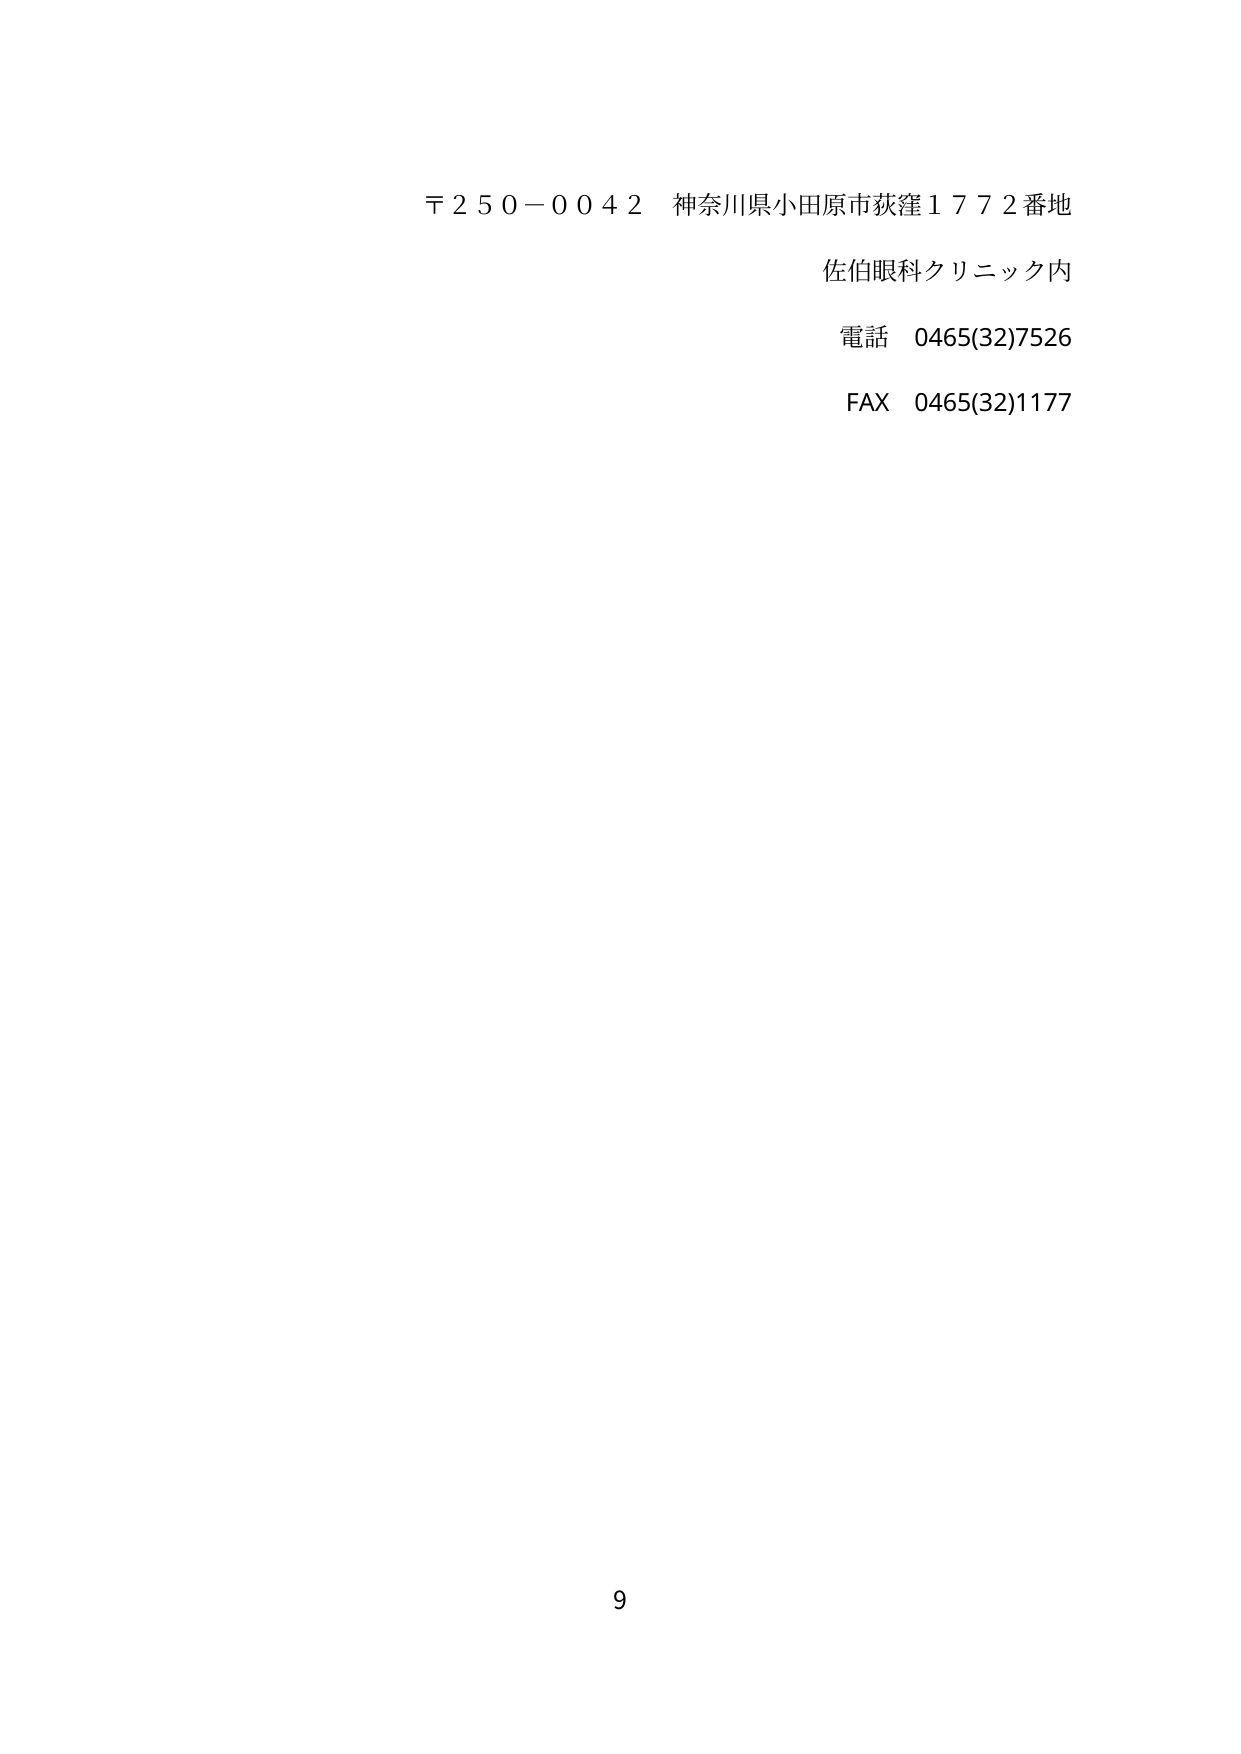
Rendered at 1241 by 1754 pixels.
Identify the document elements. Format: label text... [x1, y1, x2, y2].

text FAX 0465(32)1177 [293, 382, 1072, 421]
text 〒２５０－００４２ 神奈川県小田原市荻窪１７７２番地 [293, 184, 1072, 224]
text 佐伯眼科クリニック内 [293, 250, 1072, 290]
text 電話 0465(32)7526 [293, 316, 1072, 356]
